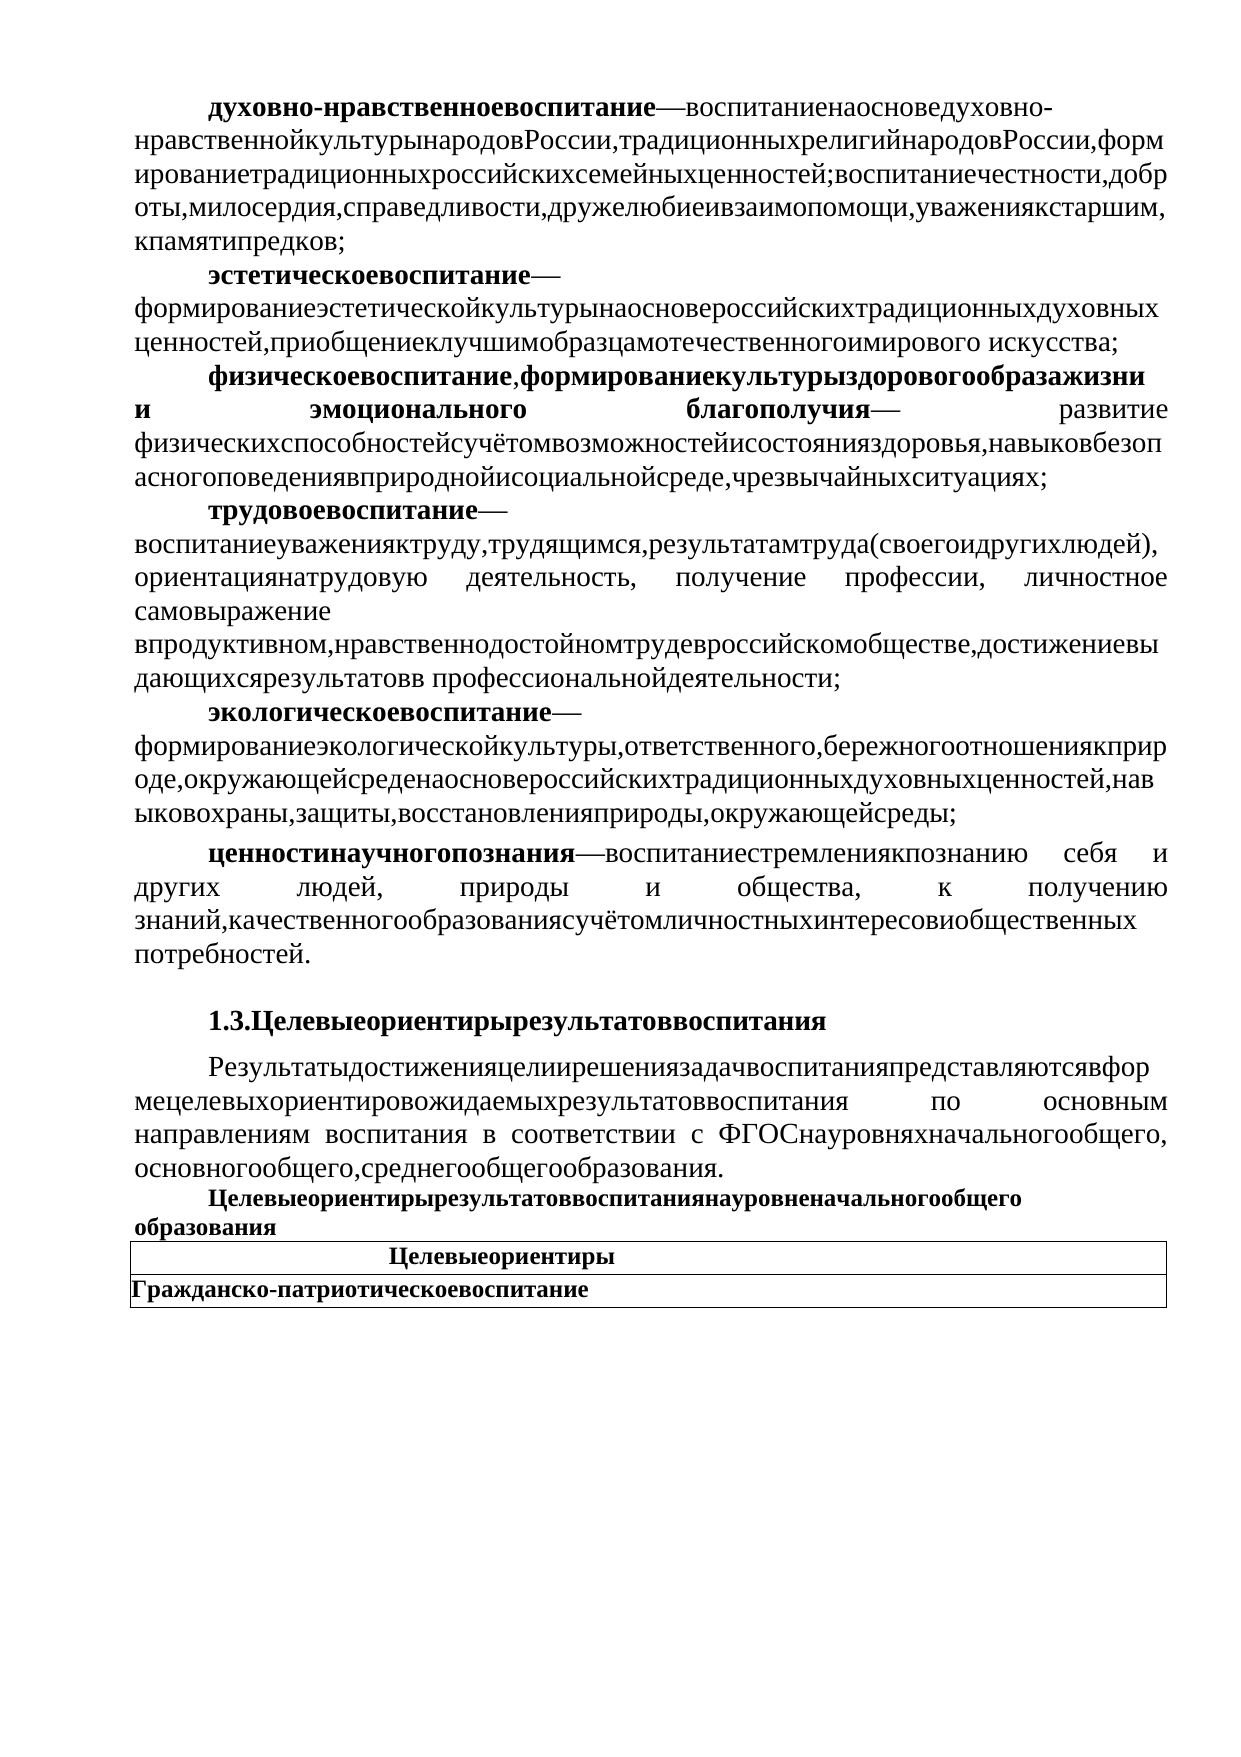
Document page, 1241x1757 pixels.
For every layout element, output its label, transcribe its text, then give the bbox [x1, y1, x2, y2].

text физическоевоспитание,формированиекультурыздоровогообразажизни и эмоционального благополучия— развитие физическихспособностейсучётомвозможностейисостоянияздоровья,навыковбезопасногоповедениявприроднойисоциальнойсреде,чрезвычайныхситуациях; [134, 358, 1168, 492]
text эстетическоевоспитание—формированиеэстетическойкультурынаосновероссийскихтрадиционныхдуховныхценностей,приобщениеклучшимобразцамотечественногоимирового искусства; [134, 257, 1168, 357]
text трудовоевоспитание—воспитаниеуваженияктруду,трудящимся,результатамтруда(своегоидругихлюдей),ориентациянатрудовую деятельность, получение профессии, личностное самовыражение впродуктивном,нравственнодостойномтрудевроссийскомобществе,достижениевыдающихсярезультатовв профессиональнойдеятельности; [134, 492, 1168, 694]
table_header Целевыеориентиры [131, 1242, 1166, 1274]
text 1.3.Целевыеориентирырезультатоввоспитания [134, 1003, 1168, 1036]
text Целевыеориентирырезультатоввоспитаниянауровненачальногообщего образования [134, 1183, 1138, 1241]
text экологическоевоспитание—формированиеэкологическойкультуры,ответственного,бережногоотношениякприроде,окружающейсреденаосновероссийскихтрадиционныхдуховныхценностей,навыковохраны,защиты,восстановленияприроды,окружающейсреды; [134, 694, 1168, 828]
table_cell Гражданско-патриотическоевоспитание [131, 1275, 1166, 1307]
text ценностинаучногопознания—воспитаниестремлениякпознанию себя и других людей, природы и общества, к получению знаний,качественногообразованиясучётомличностныхинтересовиобщественных потребностей. [134, 835, 1168, 969]
text Результатыдостиженияцелиирешениязадачвоспитанияпредставляютсявформецелевыхориентировожидаемыхрезультатоввоспитания по основным направлениям воспитания в соответствии с ФГОСнауровняхначальногообщего, основногообщего,среднегообщегообразования. [134, 1049, 1168, 1183]
text духовно-нравственноевоспитание—воспитаниенаосноведуховно-нравственнойкультурынародовРоссии,традиционныхрелигийнародовРоссии,формированиетрадиционныхроссийскихсемейныхценностей;воспитаниечестности,доброты,милосердия,справедливости,дружелюбиеивзаимопомощи,уважениякстаршим,кпамятипредков; [134, 89, 1168, 256]
